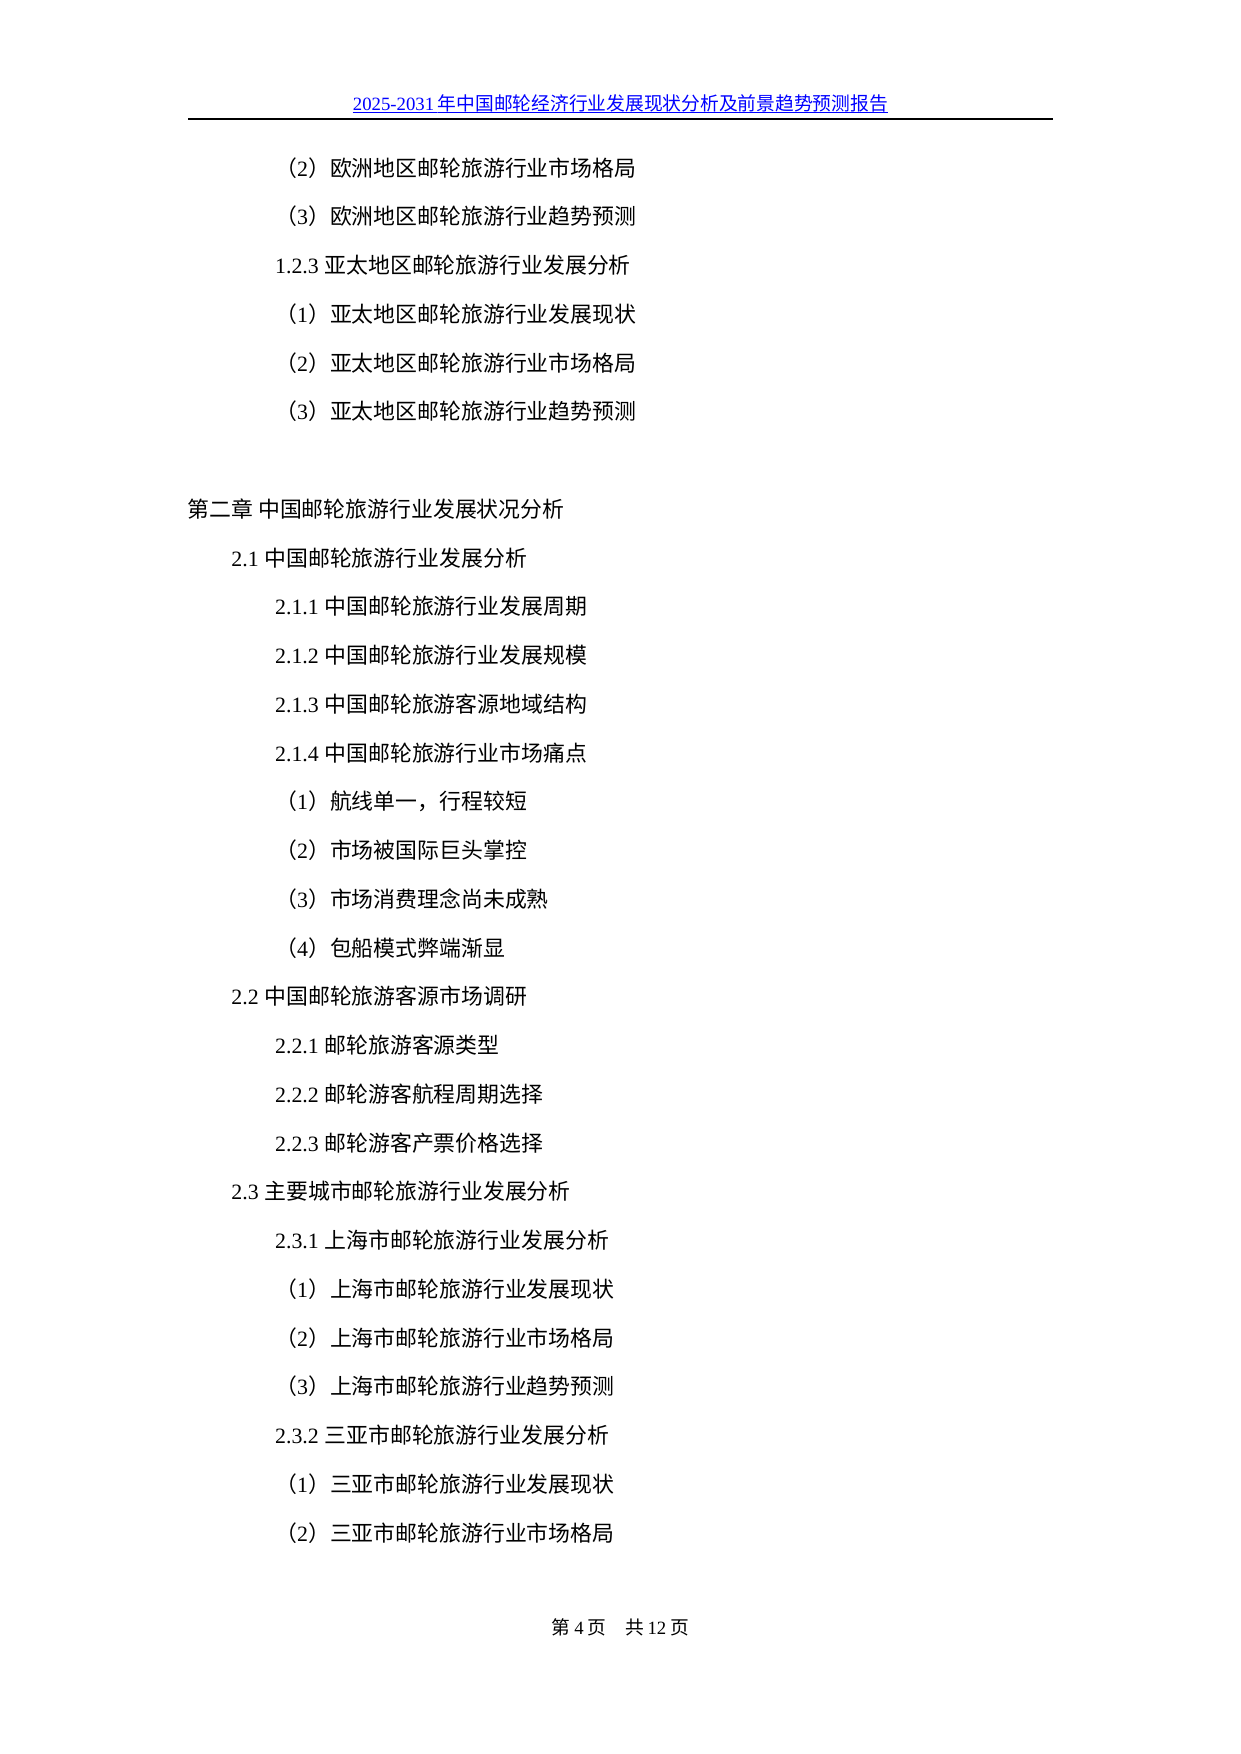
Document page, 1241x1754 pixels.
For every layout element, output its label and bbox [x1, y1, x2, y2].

text [187, 150, 1053, 1548]
